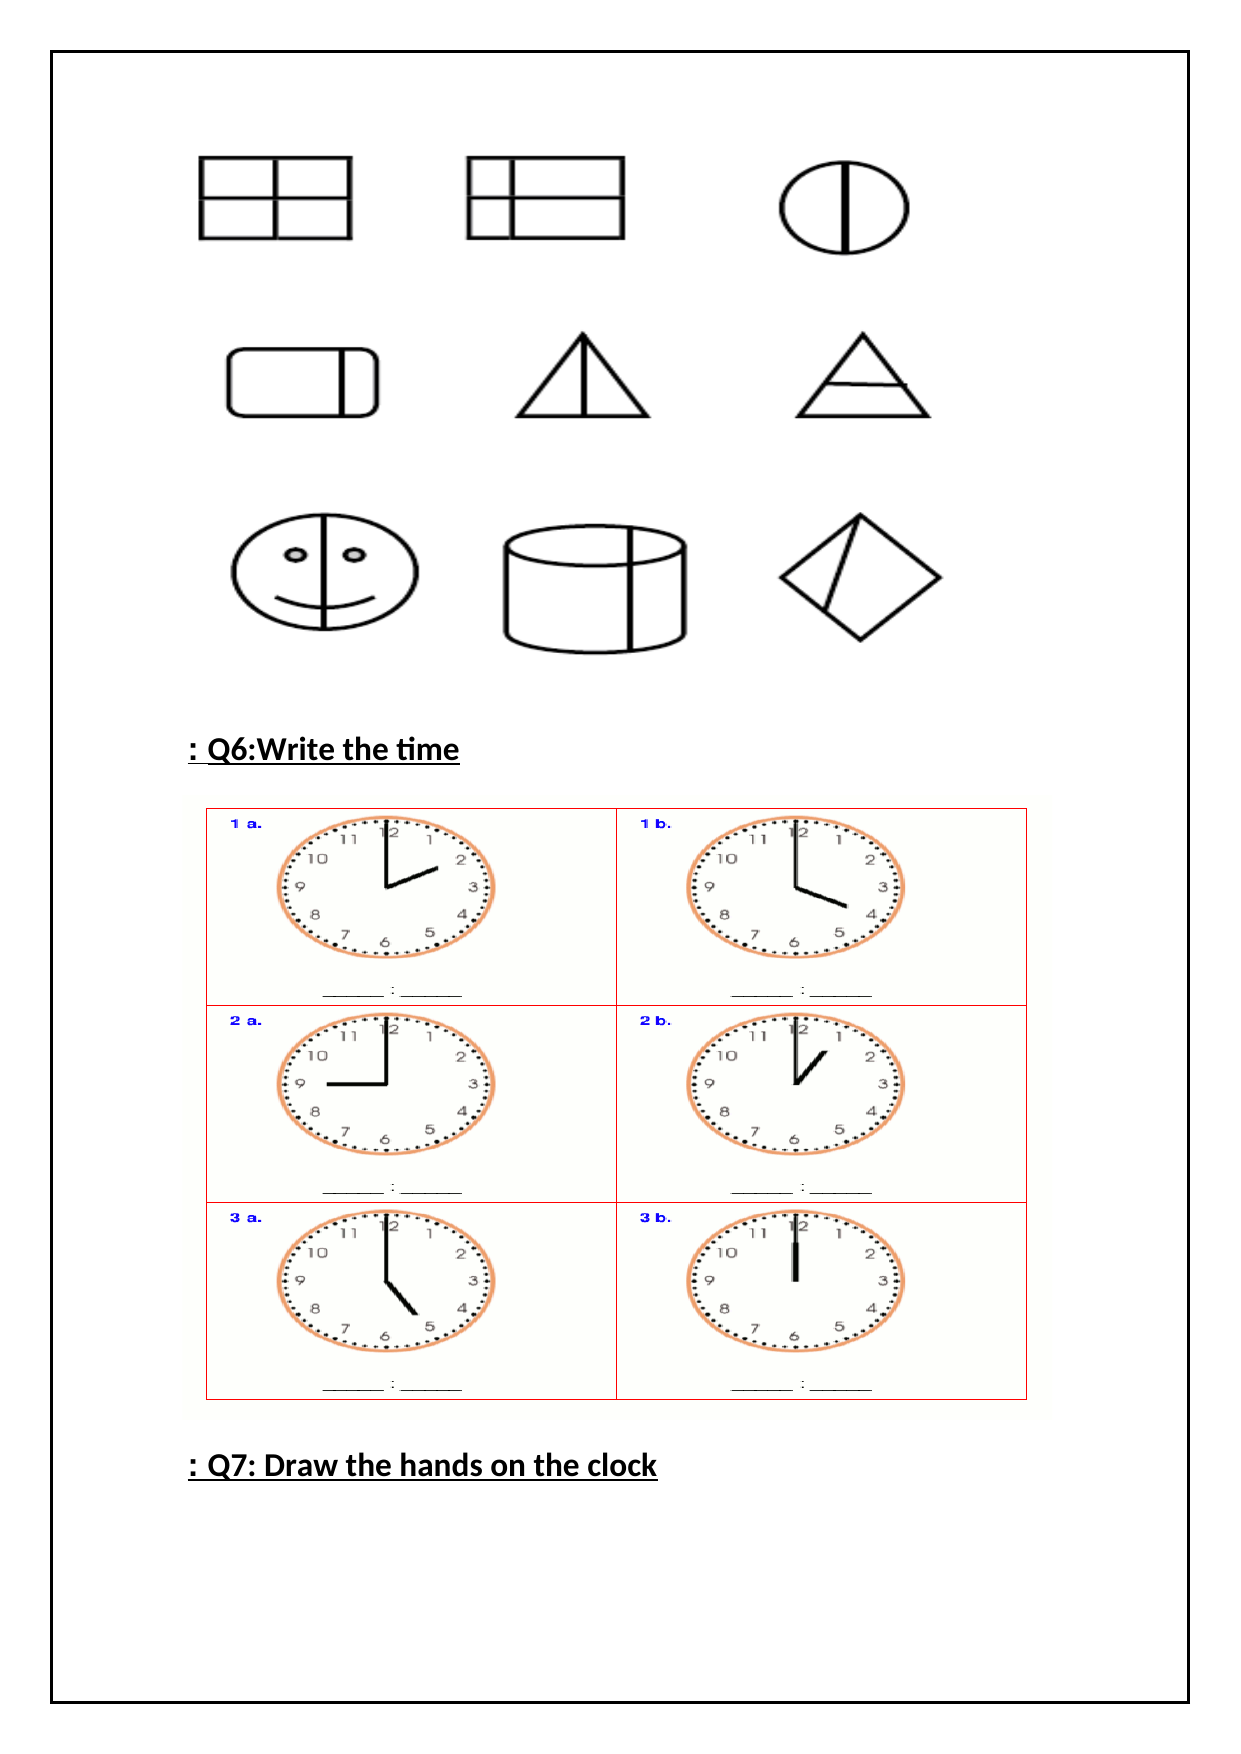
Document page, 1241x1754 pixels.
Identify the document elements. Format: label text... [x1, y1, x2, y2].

picture [182, 795, 1053, 1420]
text Q7: Draw the hands on the clock : [187, 1444, 1053, 1485]
picture [187, 150, 952, 704]
text Q6:Write the time : [187, 728, 1053, 769]
